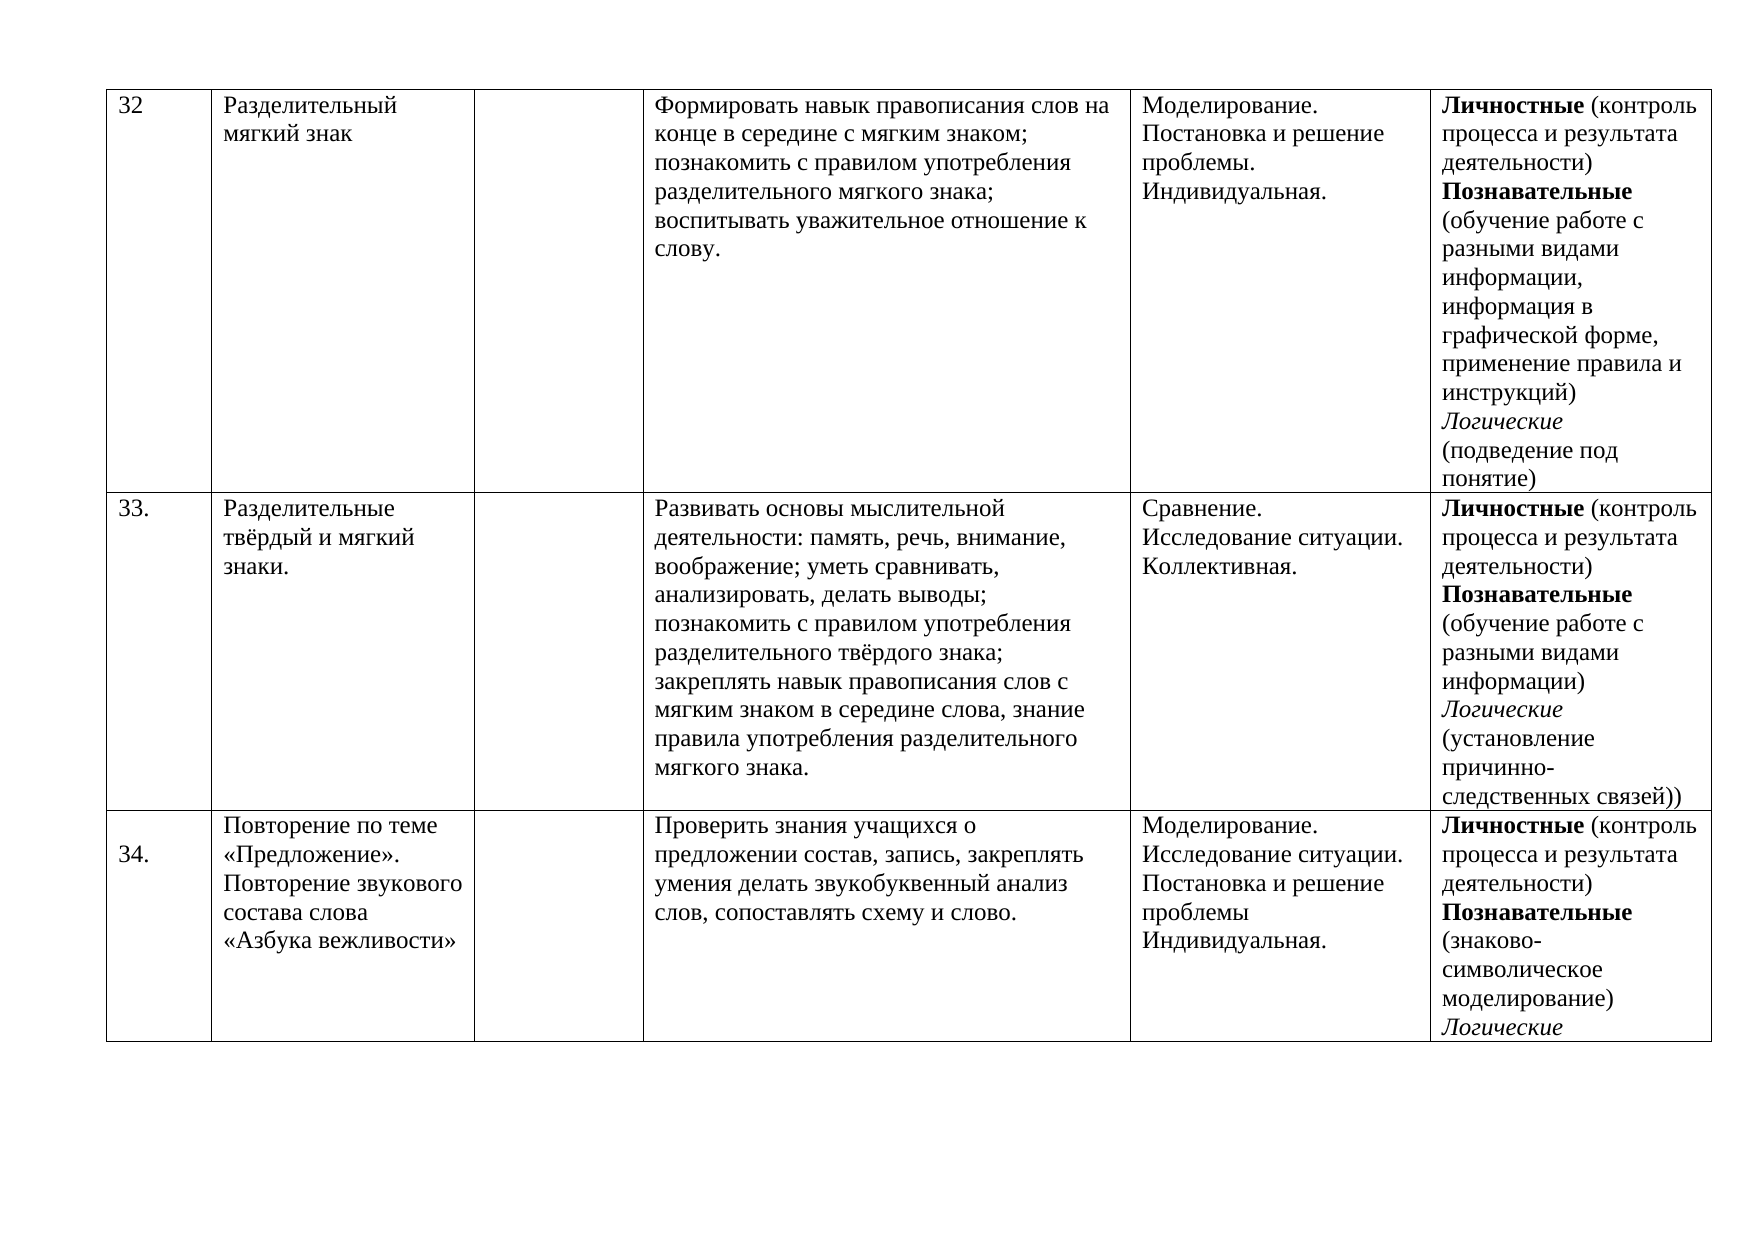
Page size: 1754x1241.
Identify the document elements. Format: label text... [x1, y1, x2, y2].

table_cell 34. [107, 811, 211, 1041]
table_cell Развивать основы мыслительной деятельности: память, речь, внимание, воображение; уметь сравнивать, анализировать, делать выводы; познакомить с правилом употребления разделительного твёрдого знака; закреплять навык правописания слов с мягким знаком в середине слова, знание правила употребления разделительного мягкого знака. [644, 493, 1130, 809]
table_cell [644, 811, 1130, 1041]
table_cell Личностные (контроль процесса и результата деятельности) Познавательные (обучение работе с разными видами информации, информация в графической форме, применение правила и инструкций) Логические (подведение под понятие) [1431, 90, 1711, 492]
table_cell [1431, 811, 1711, 1041]
table_cell Сравнение. Исследование ситуации. Коллективная. [1131, 493, 1430, 809]
table_cell [475, 493, 643, 809]
table_cell 33. [107, 493, 211, 809]
table_cell 32 [107, 90, 211, 492]
table_cell [475, 811, 643, 1041]
table_cell [475, 90, 643, 492]
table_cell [212, 811, 474, 1041]
table_cell Разделительные твёрдый и мягкий знаки. [212, 493, 474, 809]
table_cell Личностные (контроль процесса и результата деятельности) Познавательные (обучение работе с разными видами информации) Логические (установление причинно-следственных связей)) [1431, 493, 1711, 809]
table_cell Разделительный мягкий знак [212, 90, 474, 492]
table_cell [1131, 811, 1430, 1041]
table_cell Формировать навык правописания слов на конце в середине с мягким знаком; познакомить с правилом употребления разделительного мягкого знака; воспитывать уважительное отношение к слову. [644, 90, 1130, 492]
table_cell Моделирование. Постановка и решение проблемы. Индивидуальная. [1131, 90, 1430, 492]
